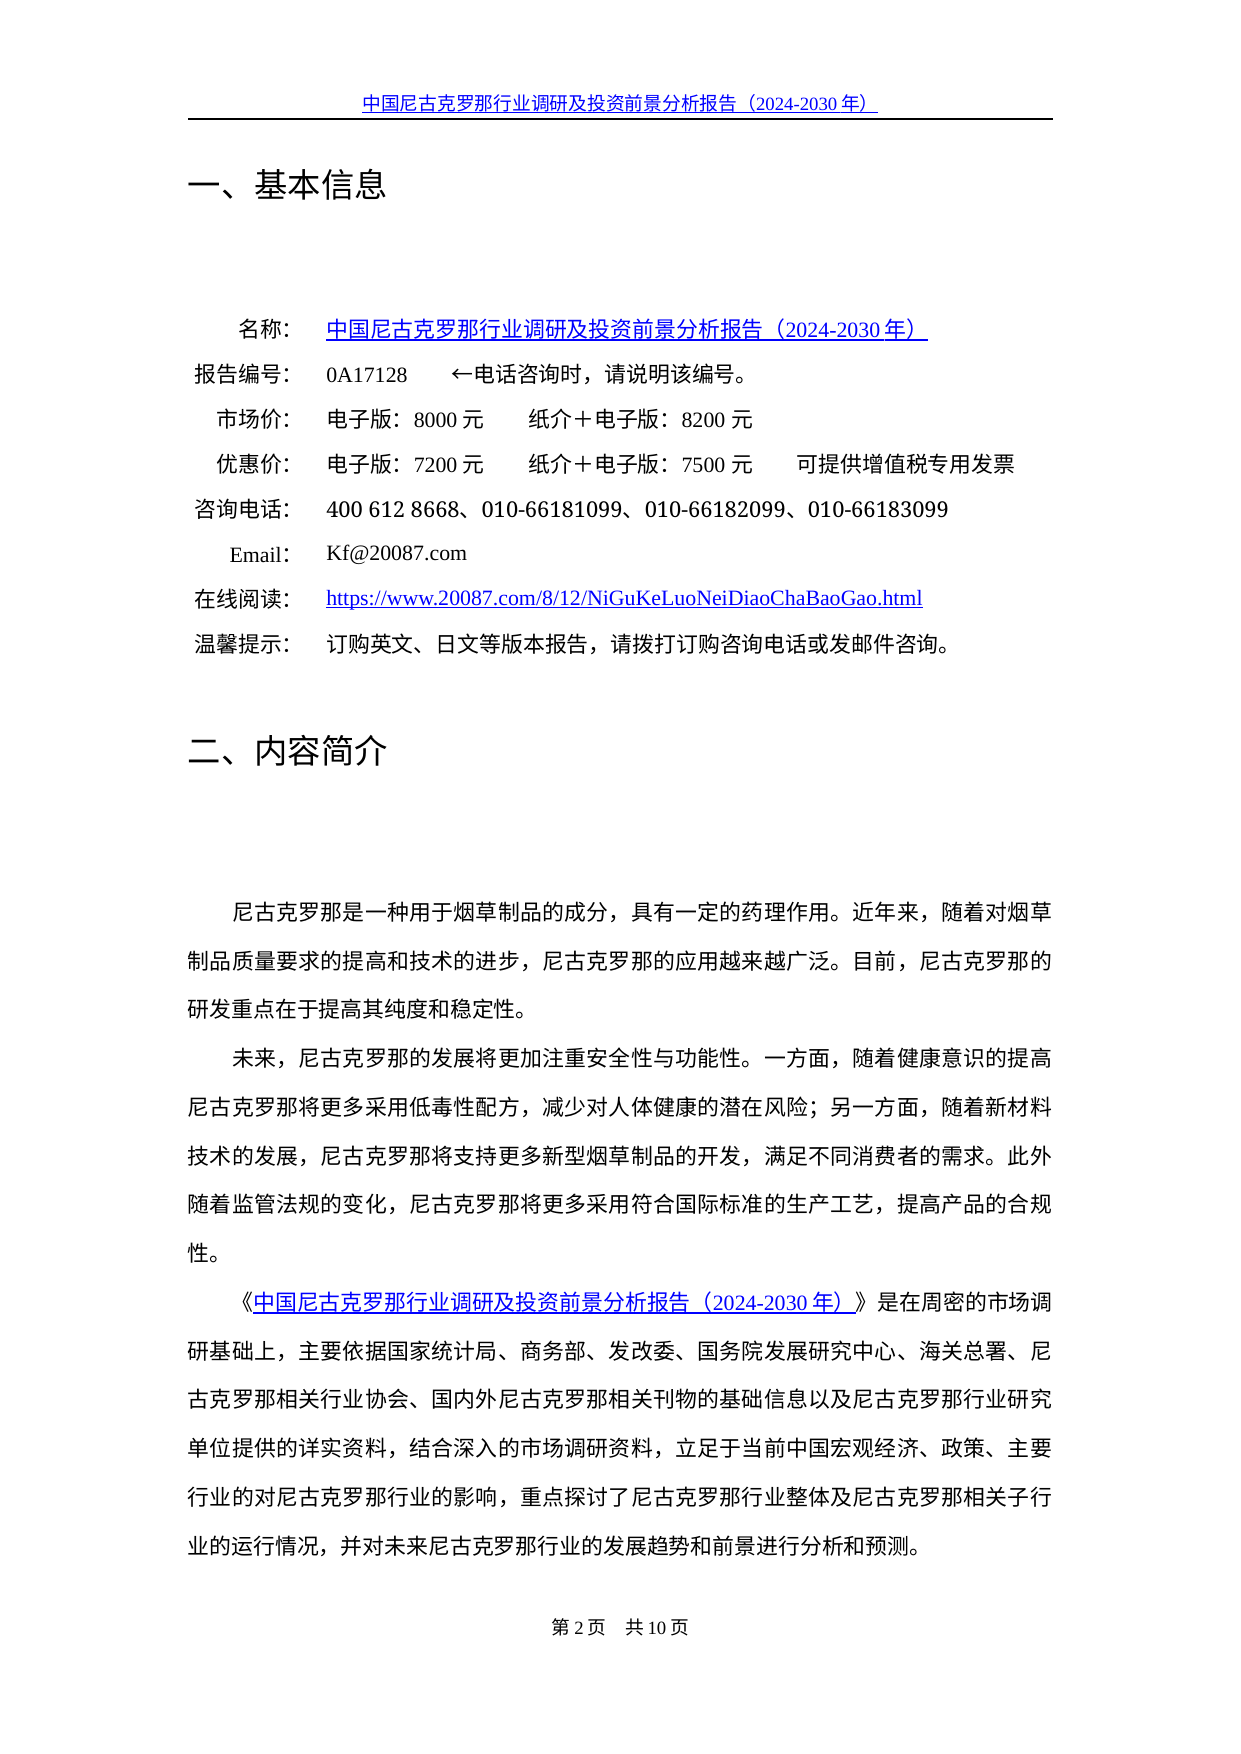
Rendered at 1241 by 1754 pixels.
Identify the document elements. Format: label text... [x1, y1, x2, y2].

table_cell Kf@20087.com [315, 537, 1073, 582]
table_cell [315, 582, 1073, 627]
table_cell Email： [167, 537, 315, 582]
table_cell 电子版：7200 元 纸介＋电子版：7500 元 可提供增值税专用发票 [315, 447, 1073, 492]
table_cell 咨询电话： [167, 492, 315, 537]
title 一、基本信息 [187, 150, 1053, 215]
table_cell 电子版：8000 元 纸介＋电子版：8200 元 [315, 402, 1073, 447]
table_cell 在线阅读： [167, 582, 315, 627]
table_cell 400 612 8668、010-66181099、010-66182099、010-66183099 [315, 492, 1073, 537]
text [187, 894, 1053, 1561]
table_cell 报告编号： [167, 357, 315, 402]
table_cell 温馨提示： [167, 627, 315, 672]
title 二、内容简介 [187, 717, 1053, 782]
table_header 名称： [167, 312, 315, 357]
table_cell 优惠价： [167, 447, 315, 492]
table_cell 0A17128 ←电话咨询时，请说明该编号。 [315, 357, 1073, 402]
table_cell 订购英文、日文等版本报告，请拨打订购咨询电话或发邮件咨询。 [315, 627, 1073, 672]
table_header 中国尼古克罗那行业调研及投资前景分析报告（2024-2030年） [315, 312, 1073, 357]
table_cell 市场价： [167, 402, 315, 447]
